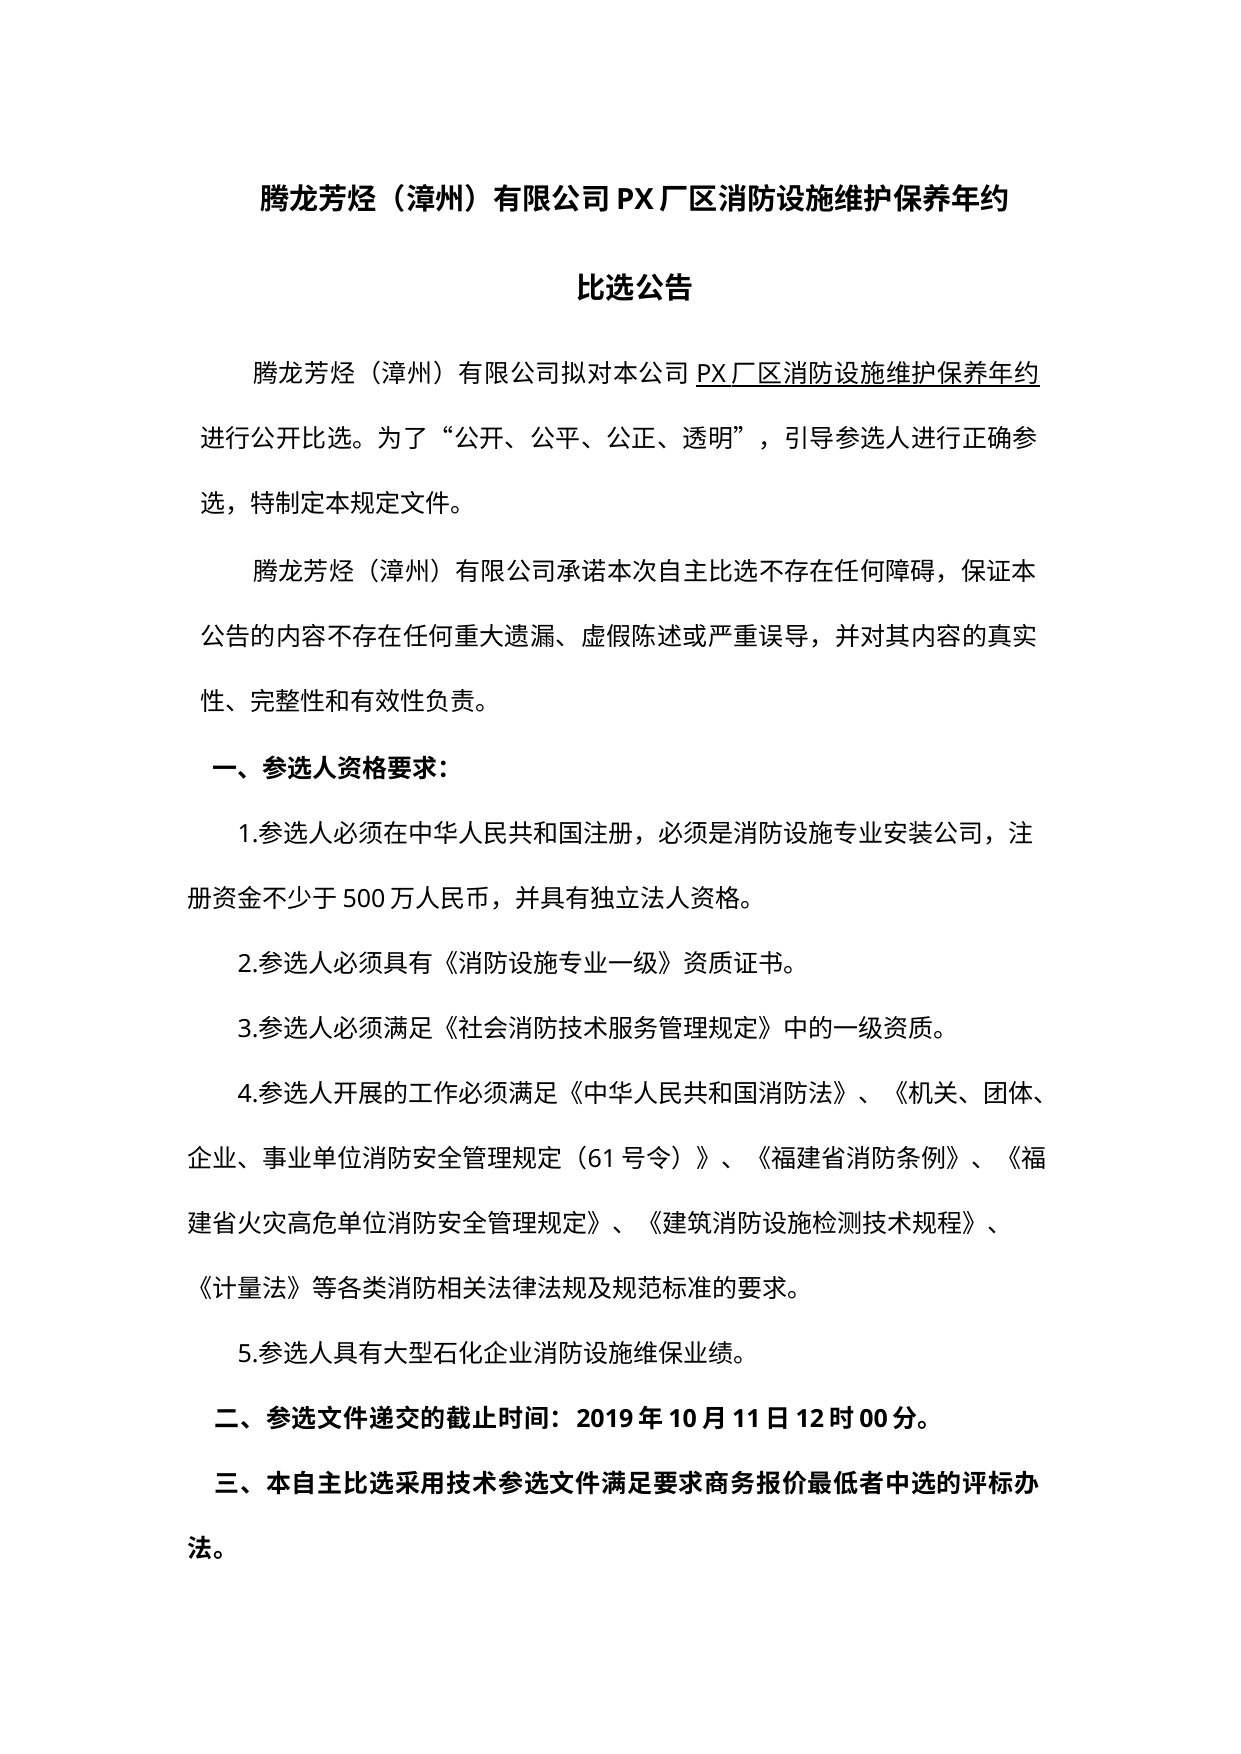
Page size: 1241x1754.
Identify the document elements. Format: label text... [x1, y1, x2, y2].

subtitle 一、参选人资格要求： [187, 734, 1053, 799]
text 腾龙芳烃（漳州）有限公司拟对本公司PX厂区消防设施维护保养年约进行公开比选。为了“公开、公平、公正、透明”，引导参选人进行正确参选，特制定本规定文件。 [200, 339, 1040, 534]
text 腾龙芳烃（漳州）有限公司承诺本次自主比选不存在任何障碍，保证本公告的内容不存在任何重大遗漏、虚假陈述或严重误导，并对其内容的真实性、完整性和有效性负责。 [200, 537, 1040, 732]
text 4.参选人开展的工作必须满足《中华人民共和国消防法》、《机关、团体、企业、事业单位消防安全管理规定（61号令）》、《福建省消防条例》、《福建省火灾高危单位消防安全管理规定》、《建筑消防设施检测技术规程》、《计量法》等各类消防相关法律法规及规范标准的要求。 [187, 1059, 1053, 1319]
text 2.参选人必须具有《消防设施专业一级》资质证书。 [187, 929, 1053, 994]
text 三、本自主比选采用技术参选文件满足要求商务报价最低者中选的评标办法。 [187, 1449, 1053, 1579]
text 二、参选文件递交的截止时间：2019年10月11日12时00分。 [187, 1384, 1053, 1449]
text 5.参选人具有大型石化企业消防设施维保业绩。 [187, 1319, 1053, 1384]
text 1.参选人必须在中华人民共和国注册，必须是消防设施专业安装公司，注册资金不少于500万人民币，并具有独立法人资格。 [187, 799, 1053, 929]
subtitle 比选公告 [187, 253, 1053, 318]
text 3.参选人必须满足《社会消防技术服务管理规定》中的一级资质。 [187, 994, 1053, 1059]
subtitle 腾龙芳烃（漳州）有限公司PX厂区消防设施维护保养年约 [187, 164, 1053, 229]
